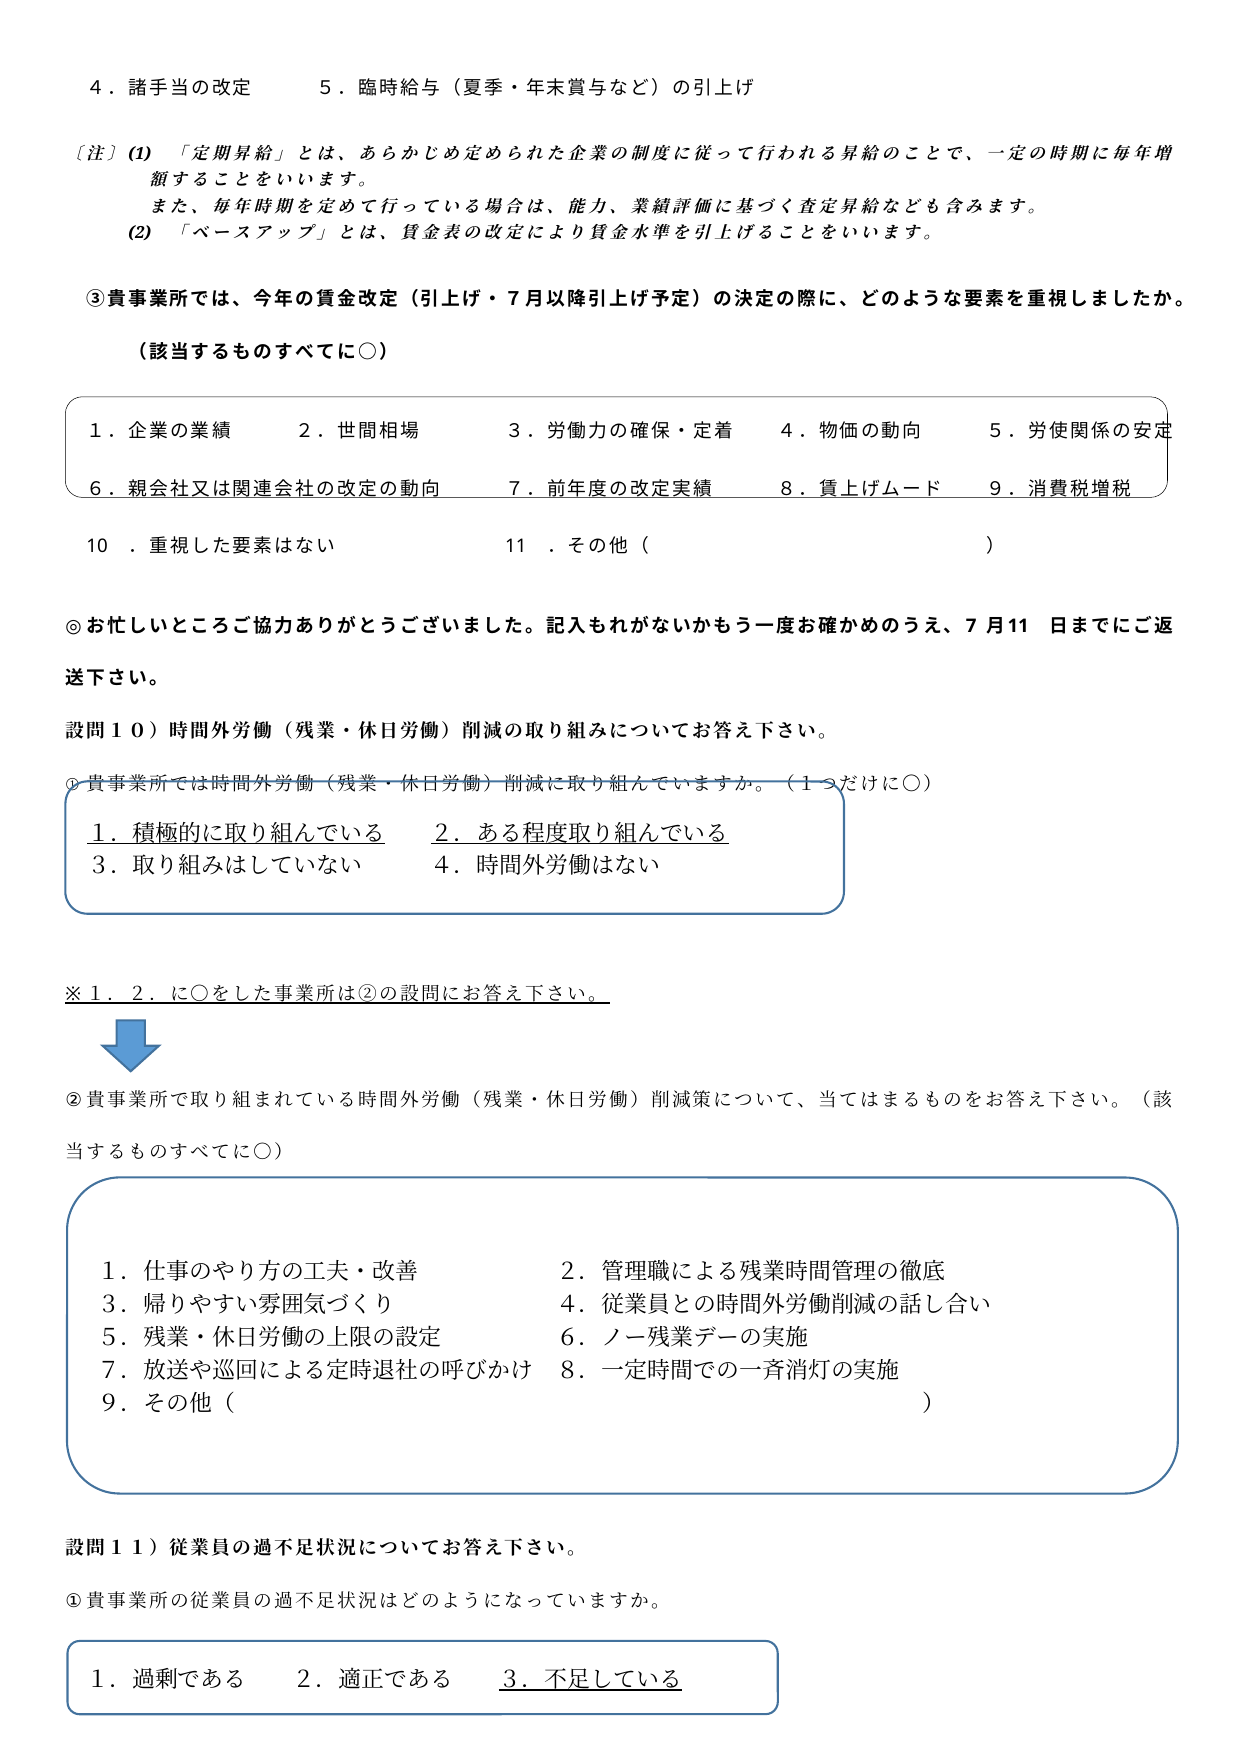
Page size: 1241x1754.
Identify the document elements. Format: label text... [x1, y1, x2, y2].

text １．企業の業績 ２．世間相場 ３．労働力の確保・定着 ４．物価の動向 ５．労使関係の安定 [66, 403, 1167, 455]
text ③貴事業所では、今年の賃金改定（引上げ・７月以降引上げ予定）の決定の際に、どのような要素を重視しましたか。（該当するものすべてに○） [65, 271, 1175, 376]
text ４．諸手当の改定 ５．臨時給与（夏季・年末賞与など）の引上げ [65, 60, 1175, 113]
text また、毎年時期を定めて行っている場合は、能力、業績評価に基づく査定昇給なども含みます。 [65, 192, 1175, 218]
text ※１．２．に○をした事業所は②の設問にお答え下さい。 [65, 966, 1175, 1019]
text (2)「ベースアップ」とは、賃金表の改定により賃金水準を引上げることをいいます。 [65, 218, 1175, 244]
text ◎お忙しいところご協力ありがとうございました。記入もれがないかもう一度お確かめのうえ、7月11日までにご返送下さい。 [65, 597, 1175, 703]
text ６．親会社又は関連会社の改定の動向 ７．前年度の改定実績 ８．賃上げムード ９．消費税増税 [65, 461, 1175, 513]
text ①貴事業所の従業員の過不足状況はどのようになっていますか。 [65, 1573, 1175, 1625]
text 設問１０）時間外労働（残業・休日労働）削減の取り組みについてお答え下さい。 [65, 703, 1175, 756]
text 10．重視した要素はない 11．その他（ ） [65, 518, 1175, 571]
text 〔注〕(1)「定期昇給」とは、あらかじめ定められた企業の制度に従って行われる昇給のことで、一定の時期に毎年増額することをいいます。 [65, 139, 1175, 192]
text ②貴事業所で取り組まれている時間外労働（残業・休日労働）削減策について、当てはまるものをお答え下さい。（該当するものすべてに○） [65, 1072, 1175, 1177]
text 設問１１）従業員の過不足状況についてお答え下さい。 [65, 1520, 1175, 1573]
text ①貴事業所では時間外労働（残業・休日労働）削減に取り組んでいますか。（１つだけに〇） [65, 756, 1175, 808]
